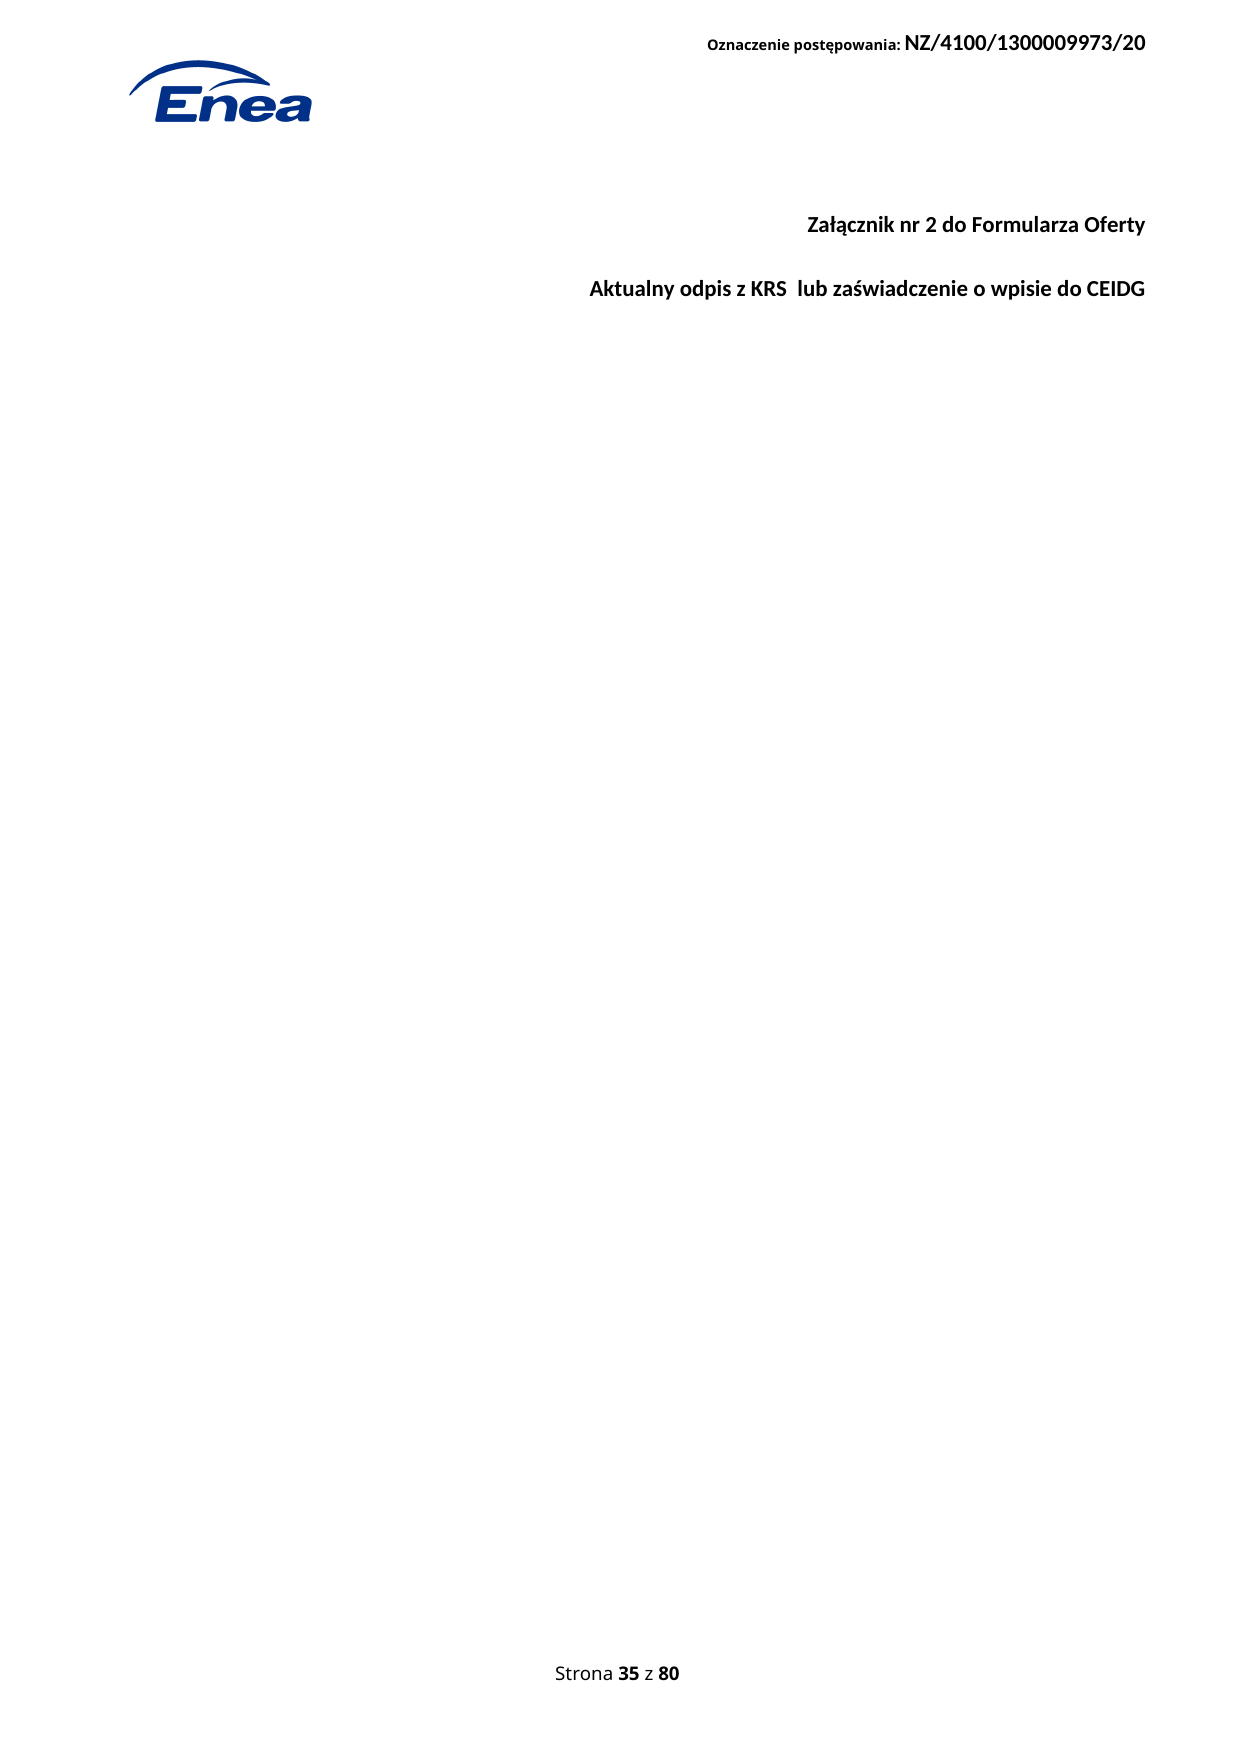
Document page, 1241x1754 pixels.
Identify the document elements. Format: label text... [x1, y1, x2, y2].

text Aktualny odpis z KRS lub zaświadczenie o wpisie do CEIDG [89, 274, 1146, 302]
picture [117, 50, 324, 124]
text Załącznik nr 2 do Formularza Oferty [89, 210, 1146, 238]
